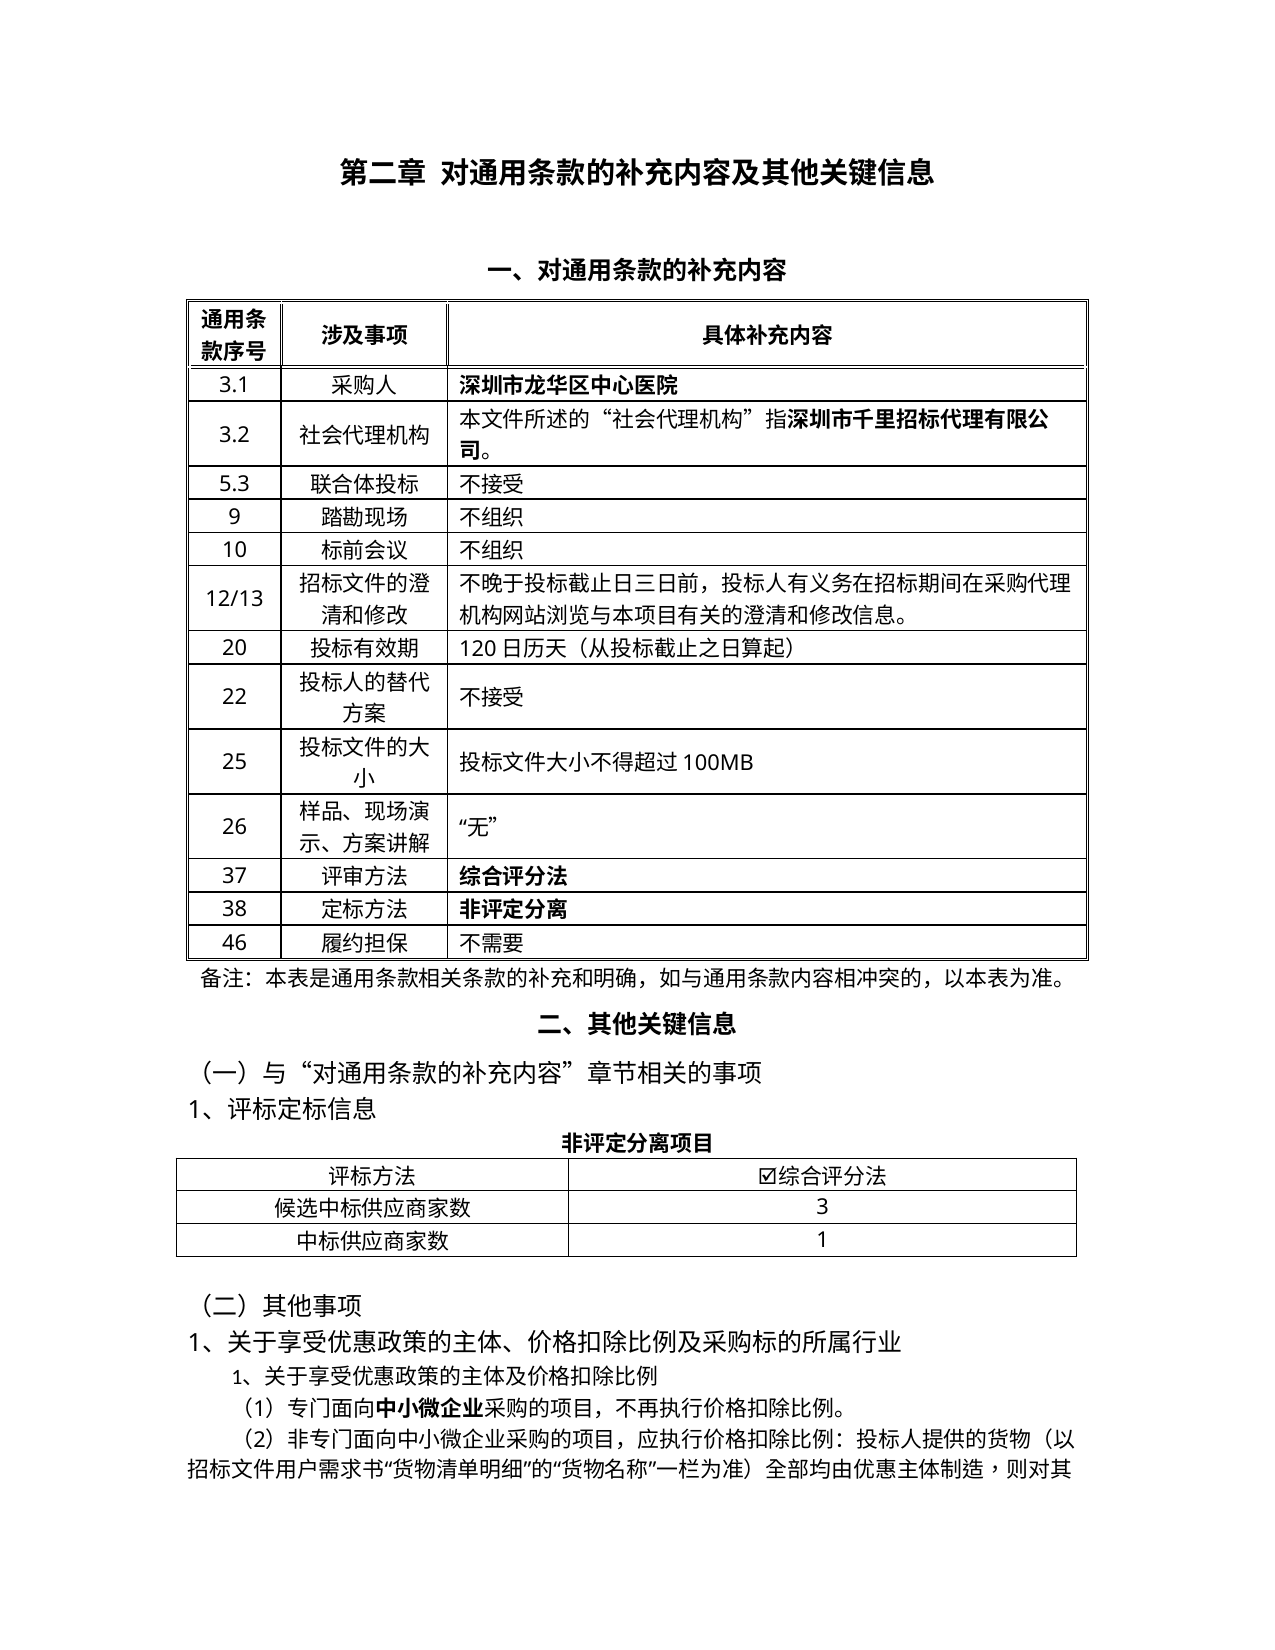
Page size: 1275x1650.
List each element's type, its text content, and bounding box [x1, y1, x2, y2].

table_cell 37 [189, 859, 280, 891]
table_cell 综合评分法 [448, 859, 1086, 891]
table_cell 非评定分离 [448, 893, 1086, 924]
text （1）专门面向中小微企业采购的项目，不再执行价格扣除比例。 [187, 1391, 1087, 1422]
table_cell 投标文件的大小 [282, 730, 447, 793]
text （二）其他事项 [187, 1287, 1087, 1323]
table_cell 1 [569, 1224, 1076, 1256]
table_cell 10 [189, 533, 280, 565]
table_cell 标前会议 [282, 533, 447, 565]
table_header 具体补充内容 [448, 302, 1086, 365]
table_cell 25 [189, 730, 280, 793]
table_cell 投标人的替代方案 [282, 665, 447, 728]
table_header 评标方法 [177, 1159, 568, 1190]
text 非评定分离项目 [187, 1126, 1087, 1158]
text 第二章 对通用条款的补充内容及其他关键信息 [187, 150, 1087, 192]
table_cell 定标方法 [282, 893, 447, 924]
table_cell 履约担保 [282, 926, 447, 957]
table_cell 采购人 [282, 369, 447, 400]
table_cell 样品、现场演示、方案讲解 [282, 795, 447, 858]
text 1、评标定标信息 [187, 1090, 1087, 1126]
table_cell 投标文件大小不得超过100MB [448, 730, 1086, 793]
table_cell 不组织 [448, 500, 1086, 532]
table_cell 不接受 [448, 665, 1086, 728]
table_cell 不接受 [448, 467, 1086, 498]
table_cell 22 [189, 665, 280, 728]
table_cell 深圳市龙华区中心医院 [448, 365, 1087, 400]
table_cell 联合体投标 [282, 467, 447, 498]
table_cell 不需要 [448, 926, 1086, 957]
table_header 综合评分法 [569, 1159, 1076, 1190]
table_cell 12/13 [189, 566, 280, 630]
table_cell 不组织 [448, 533, 1086, 565]
text 备注：本表是通用条款相关条款的补充和明确，如与通用条款内容相冲突的，以本表为准。 [187, 961, 1087, 992]
table_cell “无” [448, 795, 1086, 858]
table_cell 20 [189, 631, 280, 663]
text 1、关于享受优惠政策的主体、价格扣除比例及采购标的所属行业 [187, 1323, 1087, 1359]
table_cell 3.2 [189, 402, 280, 465]
table_cell 120日历天（从投标截止之日算起） [448, 631, 1086, 663]
table_cell 5.3 [189, 467, 280, 498]
table_cell 46 [189, 926, 280, 957]
table_cell 26 [189, 795, 280, 858]
table_header 涉及事项 [281, 300, 448, 365]
table_cell 中标供应商家数 [177, 1224, 568, 1256]
text 1、关于享受优惠政策的主体及价格扣除比例 [187, 1359, 1087, 1391]
table_cell 投标有效期 [282, 631, 447, 663]
table_cell 不晚于投标截止日三日前，投标人有义务在招标期间在采购代理机构网站浏览与本项目有关的澄清和修改信息。 [448, 566, 1086, 630]
table_cell 3.1 [188, 365, 280, 400]
table_cell 38 [189, 893, 280, 924]
table_cell 3 [569, 1191, 1076, 1223]
table_cell 9 [189, 500, 280, 532]
table_cell 候选中标供应商家数 [177, 1191, 568, 1223]
table_header 通用条款序号 [189, 302, 281, 365]
text （一）与“对通用条款的补充内容”章节相关的事项 [187, 1053, 1087, 1090]
text 二、其他关键信息 [187, 1005, 1087, 1041]
text 一、对通用条款的补充内容 [187, 250, 1087, 286]
table_cell 评审方法 [282, 859, 447, 891]
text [187, 1422, 1087, 1484]
table_cell 招标文件的澄清和修改 [282, 566, 447, 630]
table_cell 本文件所述的“社会代理机构”指深圳市千里招标代理有限公司。 [448, 402, 1086, 465]
table_cell 踏勘现场 [282, 500, 447, 532]
table_cell 社会代理机构 [282, 402, 447, 465]
